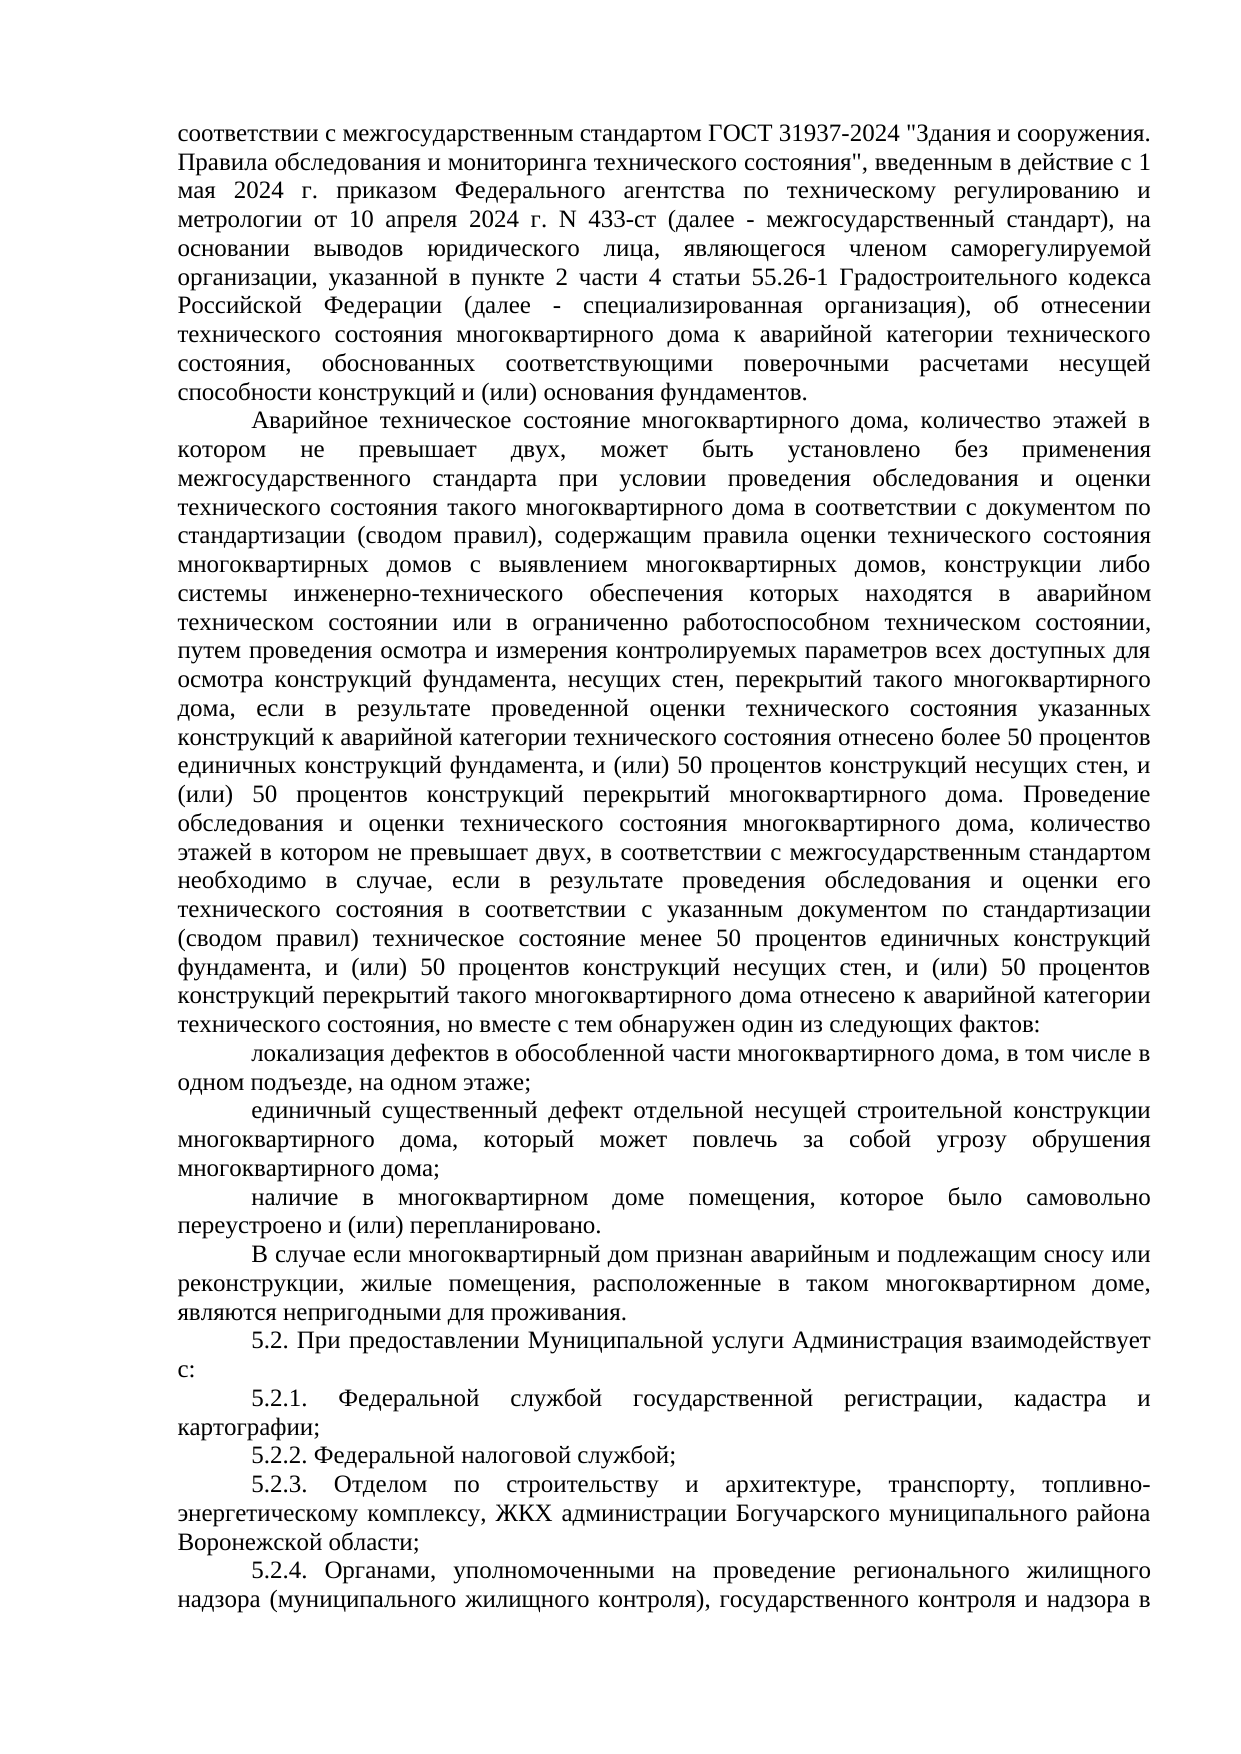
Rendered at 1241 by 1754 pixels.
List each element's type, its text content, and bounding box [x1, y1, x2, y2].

text единичный существенный дефект отдельной несущей строительной конструкции многоквартирного дома, который может повлечь за собой угрозу обрушения многоквартирного дома; [177, 1096, 1152, 1182]
text 5.2.3. Отделом по строительству и архитектуре, транспорту, топливно-энергетическому комплексу, ЖКХ администрации Богучарского муниципального района Воронежской области; [177, 1469, 1152, 1556]
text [177, 1556, 1152, 1613]
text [177, 118, 1152, 406]
text наличие в многоквартирном доме помещения, которое было самовольно переустроено и (или) перепланировано. [177, 1182, 1152, 1239]
text Аварийное техническое состояние многоквартирного дома, количество этажей в котором не превышает двух, может быть установлено без применения межгосударственного стандарта при условии проведения обследования и оценки технического состояния такого многоквартирного дома в соответствии с документом по стандартизации (сводом правил), содержащим правила оценки технического состояния многоквартирных домов с выявлением многоквартирных домов, конструкции либо системы инженерно-технического обеспечения которых находятся в аварийном техническом состоянии или в ограниченно работоспособном техническом состоянии, путем проведения осмотра и измерения контролируемых параметров всех доступных для осмотра конструкций фундамента, несущих стен, перекрытий такого многоквартирного дома, если в результате проведенной оценки технического состояния указанных конструкций к аварийной категории технического состояния отнесено более 50 процентов единичных конструкций фундамента, и (или) 50 процентов конструкций несущих стен, и (или) 50 процентов конструкций перекрытий многоквартирного дома. Проведение обследования и оценки технического состояния многоквартирного дома, количество этажей в котором не превышает двух, в соответствии с межгосударственным стандартом необходимо в случае, если в результате проведения обследования и оценки его технического состояния в соответствии с указанным документом по стандартизации (сводом правил) техническое состояние менее 50 процентов единичных конструкций фундамента, и (или) 50 процентов конструкций несущих стен, и (или) 50 процентов конструкций перекрытий такого многоквартирного дома отнесено к аварийной категории технического состояния, но вместе с тем обнаружен один из следующих фактов: [177, 406, 1152, 1038]
text 5.2.1. Федеральной службой государственной регистрации, кадастра и картографии; [177, 1383, 1152, 1441]
text В случае если многоквартирный дом признан аварийным и подлежащим сносу или реконструкции, жилые помещения, расположенные в таком многоквартирном доме, являются непригодными для проживания. [177, 1239, 1152, 1326]
text 5.2. При предоставлении Муниципальной услуги Администрация взаимодействует с: [177, 1326, 1152, 1383]
text 5.2.2. Федеральной налоговой службой; [177, 1441, 1152, 1469]
text локализация дефектов в обособленной части многоквартирного дома, в том числе в одном подъезде, на одном этаже; [177, 1038, 1152, 1096]
